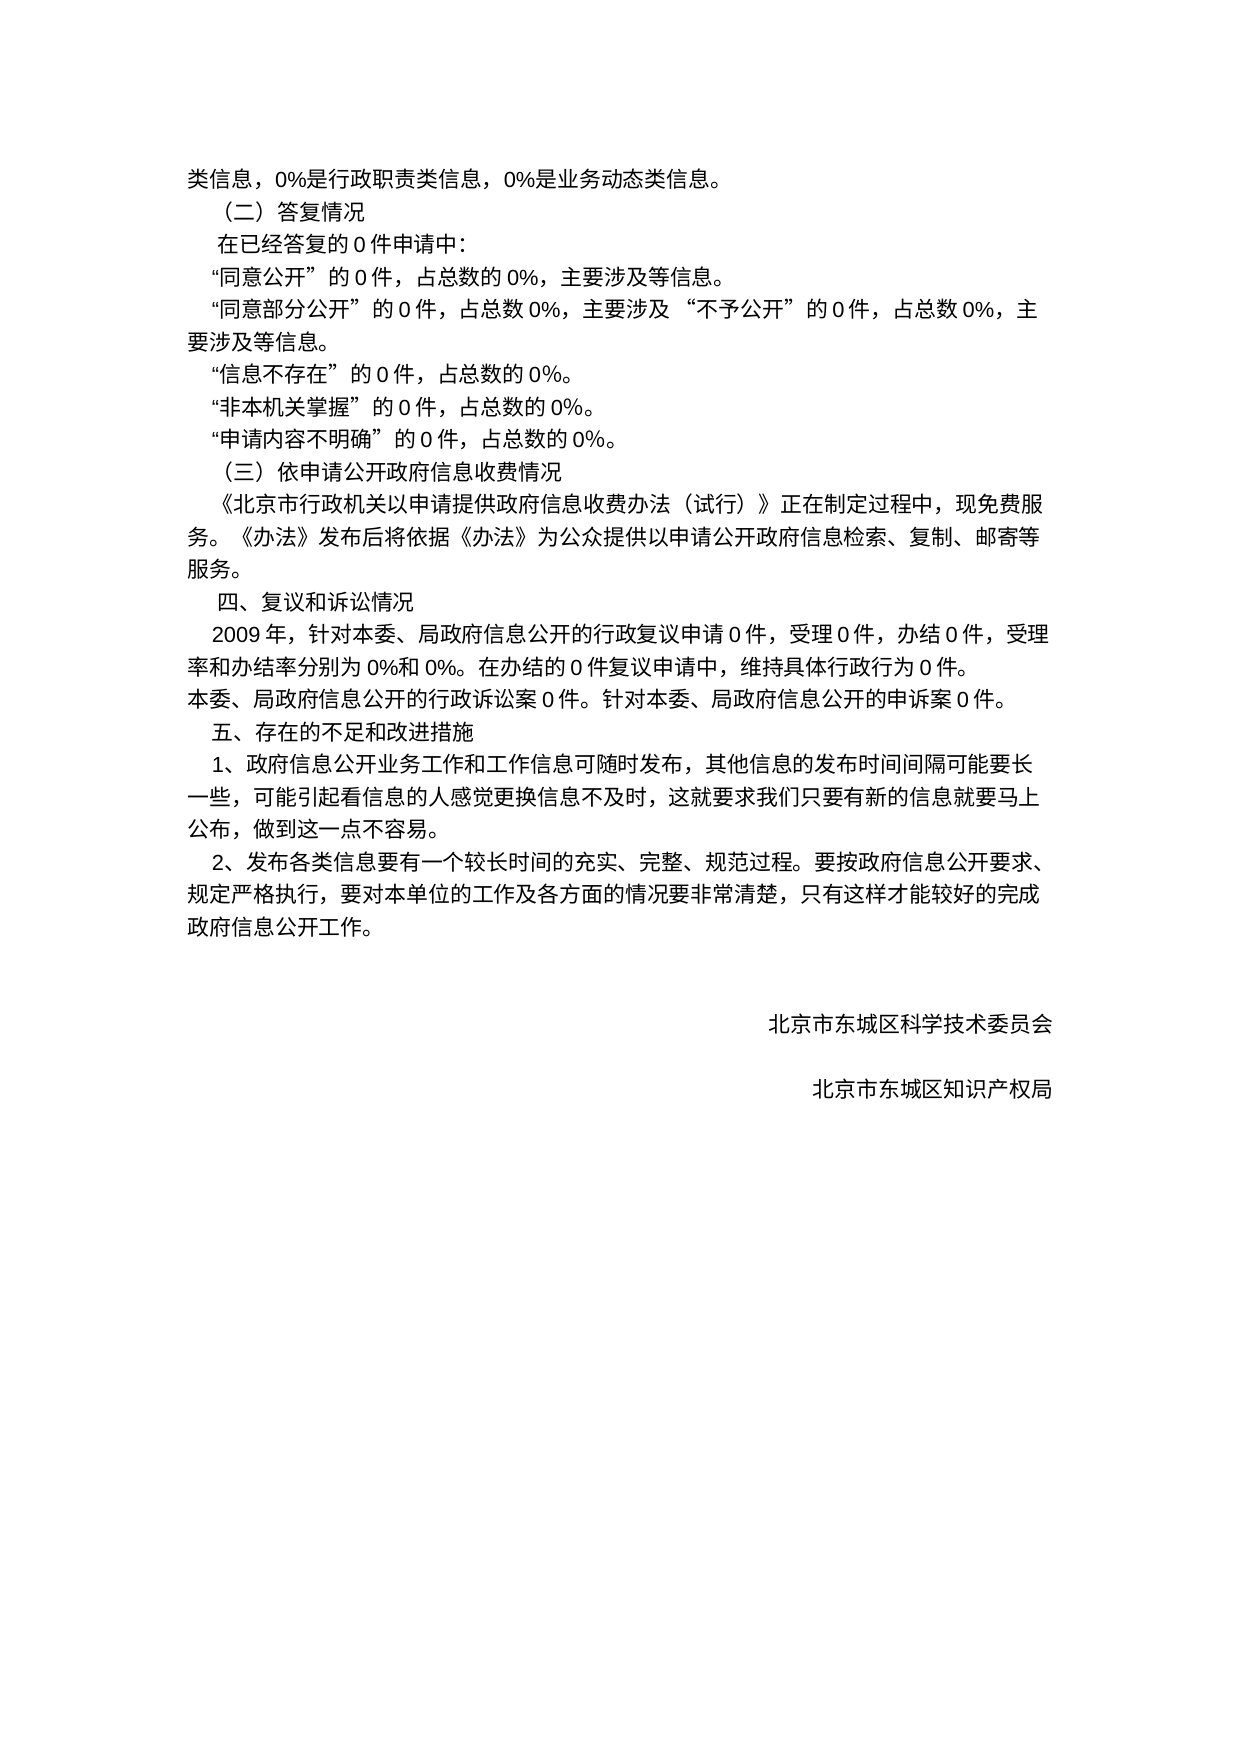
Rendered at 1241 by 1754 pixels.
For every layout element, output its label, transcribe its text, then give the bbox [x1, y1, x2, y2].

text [187, 162, 1053, 942]
text 北京市东城区科学技术委员会 北京市东城区知识产权局 [187, 942, 1053, 1104]
